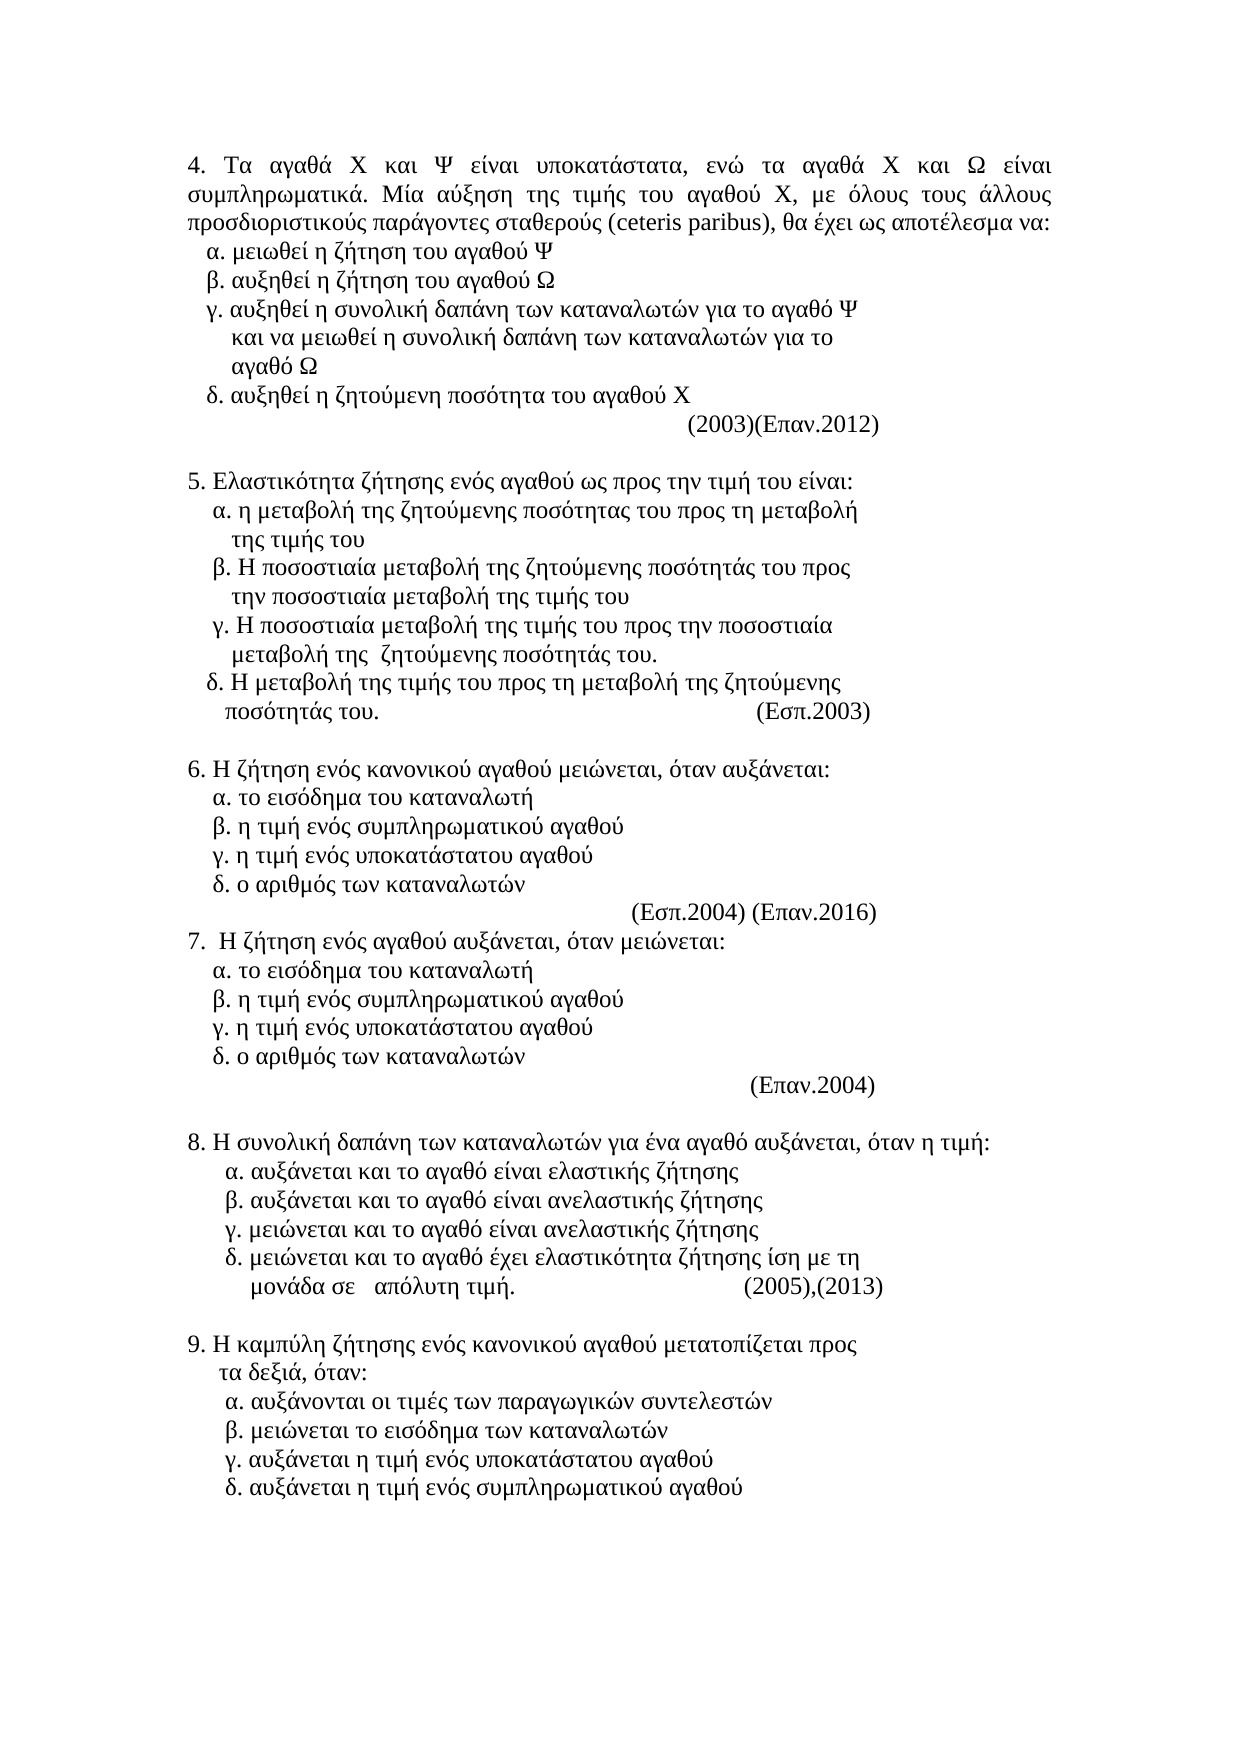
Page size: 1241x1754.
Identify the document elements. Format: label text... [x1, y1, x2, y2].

text γ. η τιμή ενός υποκατάστατου αγαθού [187, 840, 1053, 869]
text 9. Η καμπύλη ζήτησης ενός κανονικού αγαθού μετατοπίζεται προς [187, 1329, 1053, 1357]
text γ. Η ποσοστιαία μεταβολή της τιμής του προς την ποσοστιαία [187, 610, 1053, 639]
text α. η μεταβολή της ζητούμενης ποσότητας του προς τη μεταβολή [187, 495, 1053, 524]
text α. το εισόδημα του καταναλωτή [187, 955, 1053, 984]
text αγαθό Ω [187, 351, 1053, 380]
text α. αυξάνεται και το αγαθό είναι ελαστικής ζήτησης [187, 1156, 1053, 1185]
text γ. αυξηθεί η συνολική δαπάνη των καταναλωτών για το αγαθό Ψ [187, 294, 1053, 322]
text β. αυξηθεί η ζήτηση του αγαθού Ω [187, 265, 1053, 294]
text γ. η τιμή ενός υποκατάστατου αγαθού [187, 1012, 1053, 1041]
text μεταβολή της ζητούμενης ποσότητάς του. [187, 639, 1053, 667]
text τα δεξιά, όταν: [187, 1357, 1053, 1386]
text γ. μειώνεται και το αγαθό είναι ανελαστικής ζήτησης [187, 1214, 1053, 1242]
text (2003)(Επαν.2012) [187, 409, 1053, 437]
text 5. Ελαστικότητα ζήτησης ενός αγαθού ως προς την τιμή του είναι: [187, 466, 1053, 495]
text β. η τιμή ενός συμπληρωματικού αγαθού [187, 984, 1053, 1012]
text 8. Η συνολική δαπάνη των καταναλωτών για ένα αγαθό αυξάνεται, όταν η τιμή: [187, 1127, 1053, 1156]
text 4. Τα αγαθά Χ και Ψ είναι υποκατάστατα, ενώ τα αγαθά Χ και Ω είναι συμπληρωματικά. Μία αύξηση της τιμής του αγαθού Χ, με όλους τους άλλους προσδιοριστικούς παράγοντες σταθερούς (ceteris paribus), θα έχει ως αποτέλεσμα να: [187, 150, 1053, 236]
text δ. μειώνεται και το αγαθό έχει ελαστικότητα ζήτησης ίση με τη [187, 1242, 1053, 1271]
text β. Η ποσοστιαία μεταβολή της ζητούμενης ποσότητάς του προς [187, 552, 1053, 581]
text δ. ο αριθμός των καταναλωτών [187, 1041, 1053, 1070]
text α. μειωθεί η ζήτηση του αγαθού Ψ [187, 236, 1053, 265]
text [187, 1415, 1053, 1444]
text 7. Η ζήτηση ενός αγαθού αυξάνεται, όταν μειώνεται: [187, 926, 1053, 955]
text (Επαν.2004) [187, 1070, 1053, 1099]
text την ποσοστιαία μεταβολή της τιμής του [187, 581, 1053, 610]
text δ. Η μεταβολή της τιμής του προς τη μεταβολή της ζητούμενης [187, 667, 1053, 696]
text δ. αυξάνεται η τιμή ενός συμπληρωματικού αγαθού [187, 1472, 1053, 1501]
text β. αυξάνεται και το αγαθό είναι ανελαστικής ζήτησης [187, 1185, 1053, 1214]
text δ. αυξηθεί η ζητούμενη ποσότητα του αγαθού Χ [187, 380, 1053, 409]
text β. η τιμή ενός συμπληρωματικού αγαθού [187, 811, 1053, 840]
text (Εσπ.2004) (Επαν.2016) [187, 897, 1053, 926]
text α. το εισόδημα του καταναλωτή [187, 782, 1053, 811]
text ποσότητάς του. (Εσπ.2003) [187, 696, 1053, 725]
text και να μειωθεί η συνολική δαπάνη των καταναλωτών για το [187, 322, 1053, 351]
text α. αυξάνονται οι τιμές των παραγωγικών συντελεστών [187, 1386, 1053, 1415]
text 6. Η ζήτηση ενός κανονικού αγαθού μειώνεται, όταν αυξάνεται: [187, 754, 1053, 782]
text γ. αυξάνεται η τιμή ενός υποκατάστατου αγαθού [187, 1444, 1053, 1472]
text μονάδα σε απόλυτη τιμή. (2005),(2013) [187, 1271, 1053, 1300]
text της τιμής του [187, 524, 1053, 552]
text δ. ο αριθμός των καταναλωτών [187, 869, 1053, 897]
